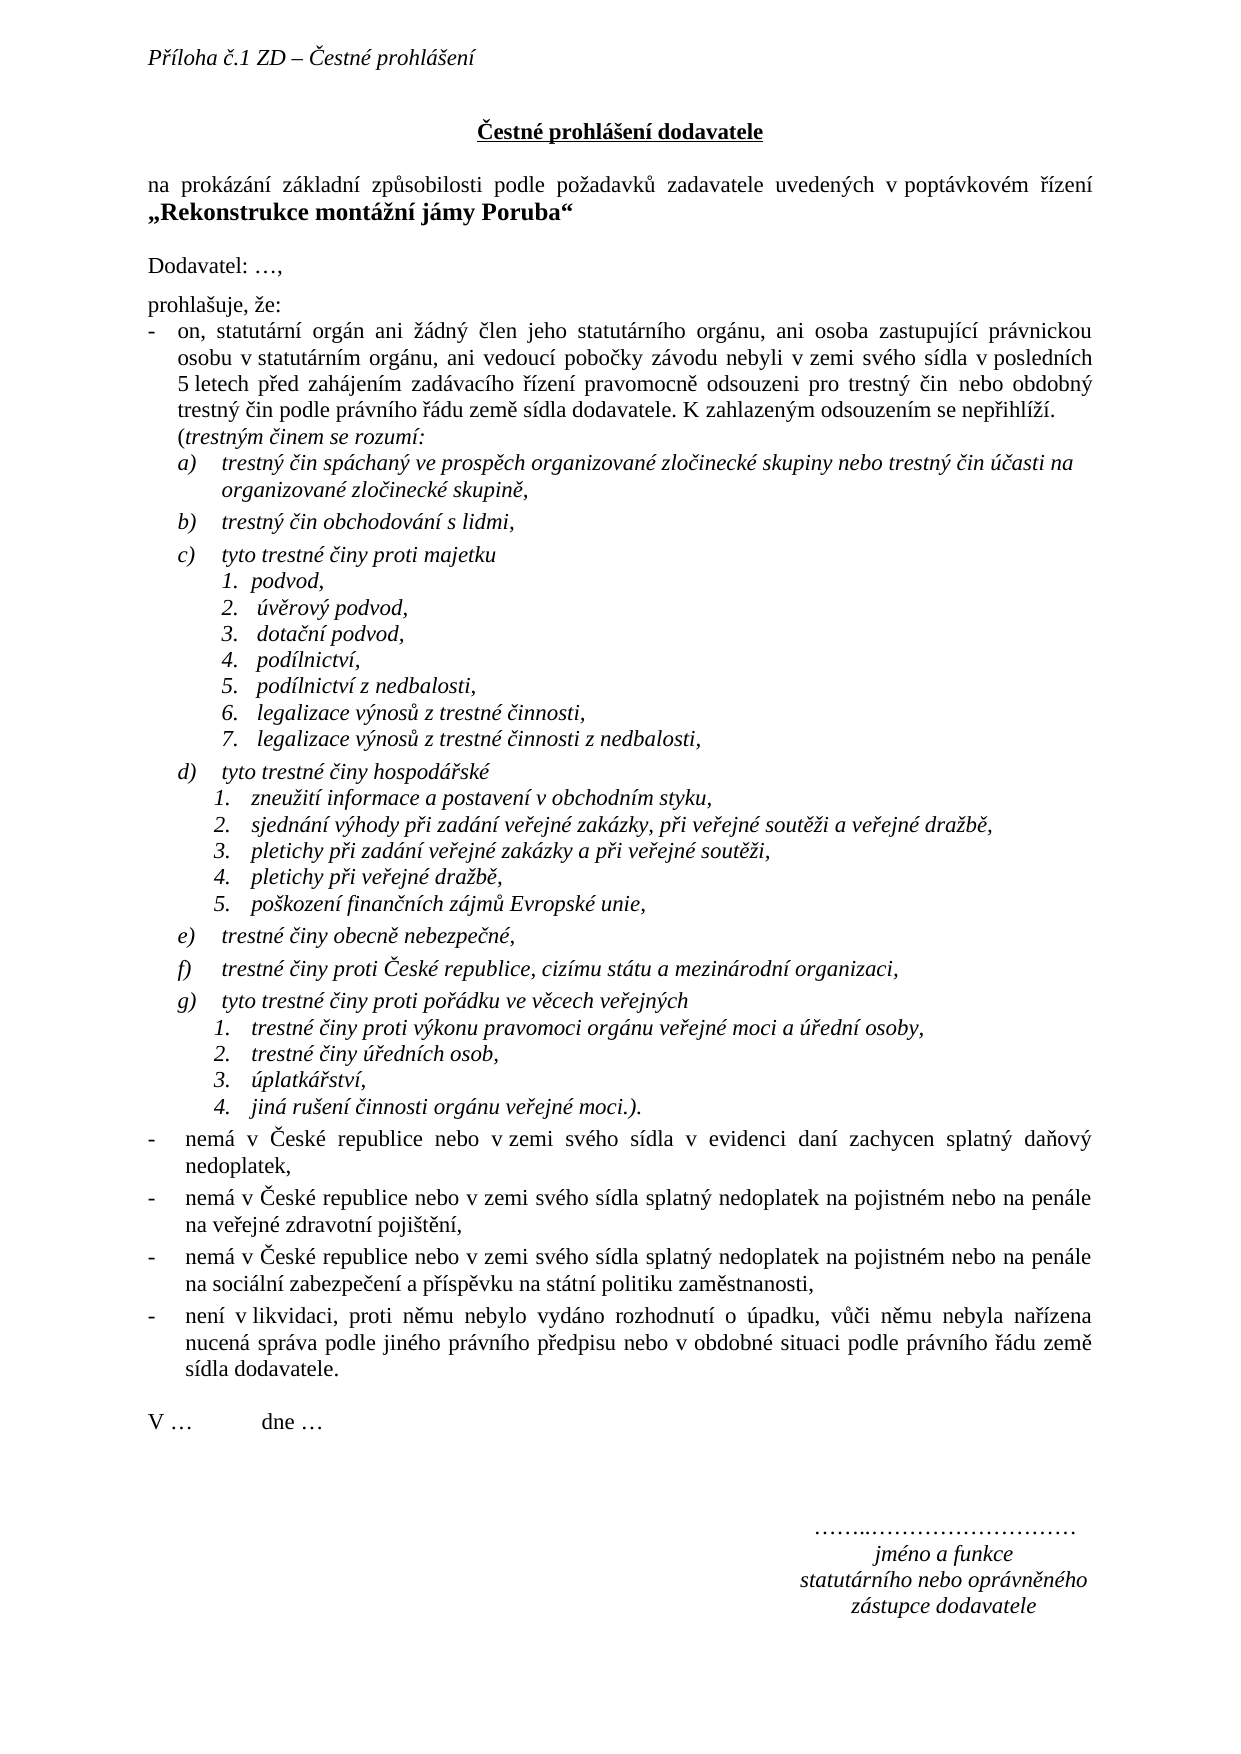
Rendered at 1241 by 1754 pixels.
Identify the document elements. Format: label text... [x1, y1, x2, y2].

text statutárního nebo oprávněného [797, 1566, 1093, 1592]
list podílnictví, [221, 646, 1093, 673]
list podvod, [221, 567, 1093, 593]
list poškození finančních zájmů Evropské unie, [213, 890, 1093, 916]
list legalizace výnosů z trestné činnosti z nedbalosti, [221, 725, 1093, 752]
text Dodavatel: …, [148, 252, 1093, 279]
text c) tyto trestné činy proti majetku [177, 541, 1093, 567]
list on, statutární orgán ani žádný člen jeho statutárního orgánu, ani osoba zastupující právnickou osobu v statutárním orgánu, ani vedoucí pobočky závodu nebyli v zemi svého sídla v posledních 5 letech před zahájením zadávacího řízení pravomocně odsouzeni pro trestný čin nebo obdobný trestný čin podle právního řádu země sídla dodavatele. K zahlazeným odsouzením se nepřihlíží. [148, 317, 1093, 423]
text jméno a funkce [797, 1539, 1093, 1566]
list legalizace výnosů z trestné činnosti, [221, 699, 1093, 725]
list trestné činy proti výkonu pravomoci orgánu veřejné moci a úřední osoby, [213, 1014, 1093, 1040]
text g) tyto trestné činy proti pořádku ve věcech veřejných [177, 987, 1093, 1014]
text (trestným činem se rozumí: [177, 423, 1093, 449]
list zneužití informace a postavení v obchodním styku, [213, 784, 1093, 811]
list úvěrový podvod, [221, 593, 1093, 620]
list úplatkářství, [213, 1067, 1093, 1093]
text na prokázání základní způsobilosti podle požadavků zadavatele uvedených v poptávkovém řízení „Rekonstrukce montážní jámy Poruba“ [148, 171, 1093, 226]
text ……..……………………… [797, 1513, 1093, 1539]
subtitle Čestné prohlášení dodavatele [148, 118, 1093, 144]
list dotační podvod, [221, 620, 1093, 646]
list nemá v České republice nebo v zemi svého sídla v evidenci daní zachycen splatný daňový nedoplatek, [148, 1126, 1093, 1178]
list nemá v České republice nebo v zemi svého sídla splatný nedoplatek na pojistném nebo na penále na sociální zabezpečení a příspěvku na státní politiku zaměstnanosti, [148, 1243, 1093, 1296]
list pletichy při zadání veřejné zakázky a při veřejné soutěži, [213, 837, 1093, 863]
text zástupce dodavatele [797, 1592, 1093, 1619]
list nemá v České republice nebo v zemi svého sídla splatný nedoplatek na pojistném nebo na penále na veřejné zdravotní pojištění, [148, 1184, 1093, 1237]
text a) trestný čin spáchaný ve prospěch organizované zločinecké skupiny nebo trestný čin účasti na organizované zločinecké skupině, [177, 449, 1093, 502]
text d) tyto trestné činy hospodářské [177, 758, 1093, 784]
list trestné činy úředních osob, [213, 1040, 1093, 1067]
list není v likvidaci, proti němu nebylo vydáno rozhodnutí o úpadku, vůči němu nebyla nařízena nucená správa podle jiného právního předpisu nebo v obdobné situaci podle právního řádu země sídla dodavatele. [148, 1302, 1093, 1381]
list podílnictví z nedbalosti, [221, 673, 1093, 699]
text prohlašuje, že: [148, 291, 1093, 317]
text f) trestné činy proti České republice, cizímu státu a mezinárodní organizaci, [177, 955, 1093, 981]
list jiná rušení činnosti orgánu veřejné moci.). [213, 1093, 1093, 1119]
text V … dne … [148, 1408, 1093, 1434]
list sjednání výhody při zadání veřejné zakázky, při veřejné soutěži a veřejné dražbě, [213, 811, 1093, 837]
list pletichy při veřejné dražbě, [213, 863, 1093, 890]
text b) trestný čin obchodování s lidmi, [177, 508, 1093, 534]
text e) trestné činy obecně nebezpečné, [177, 922, 1093, 949]
